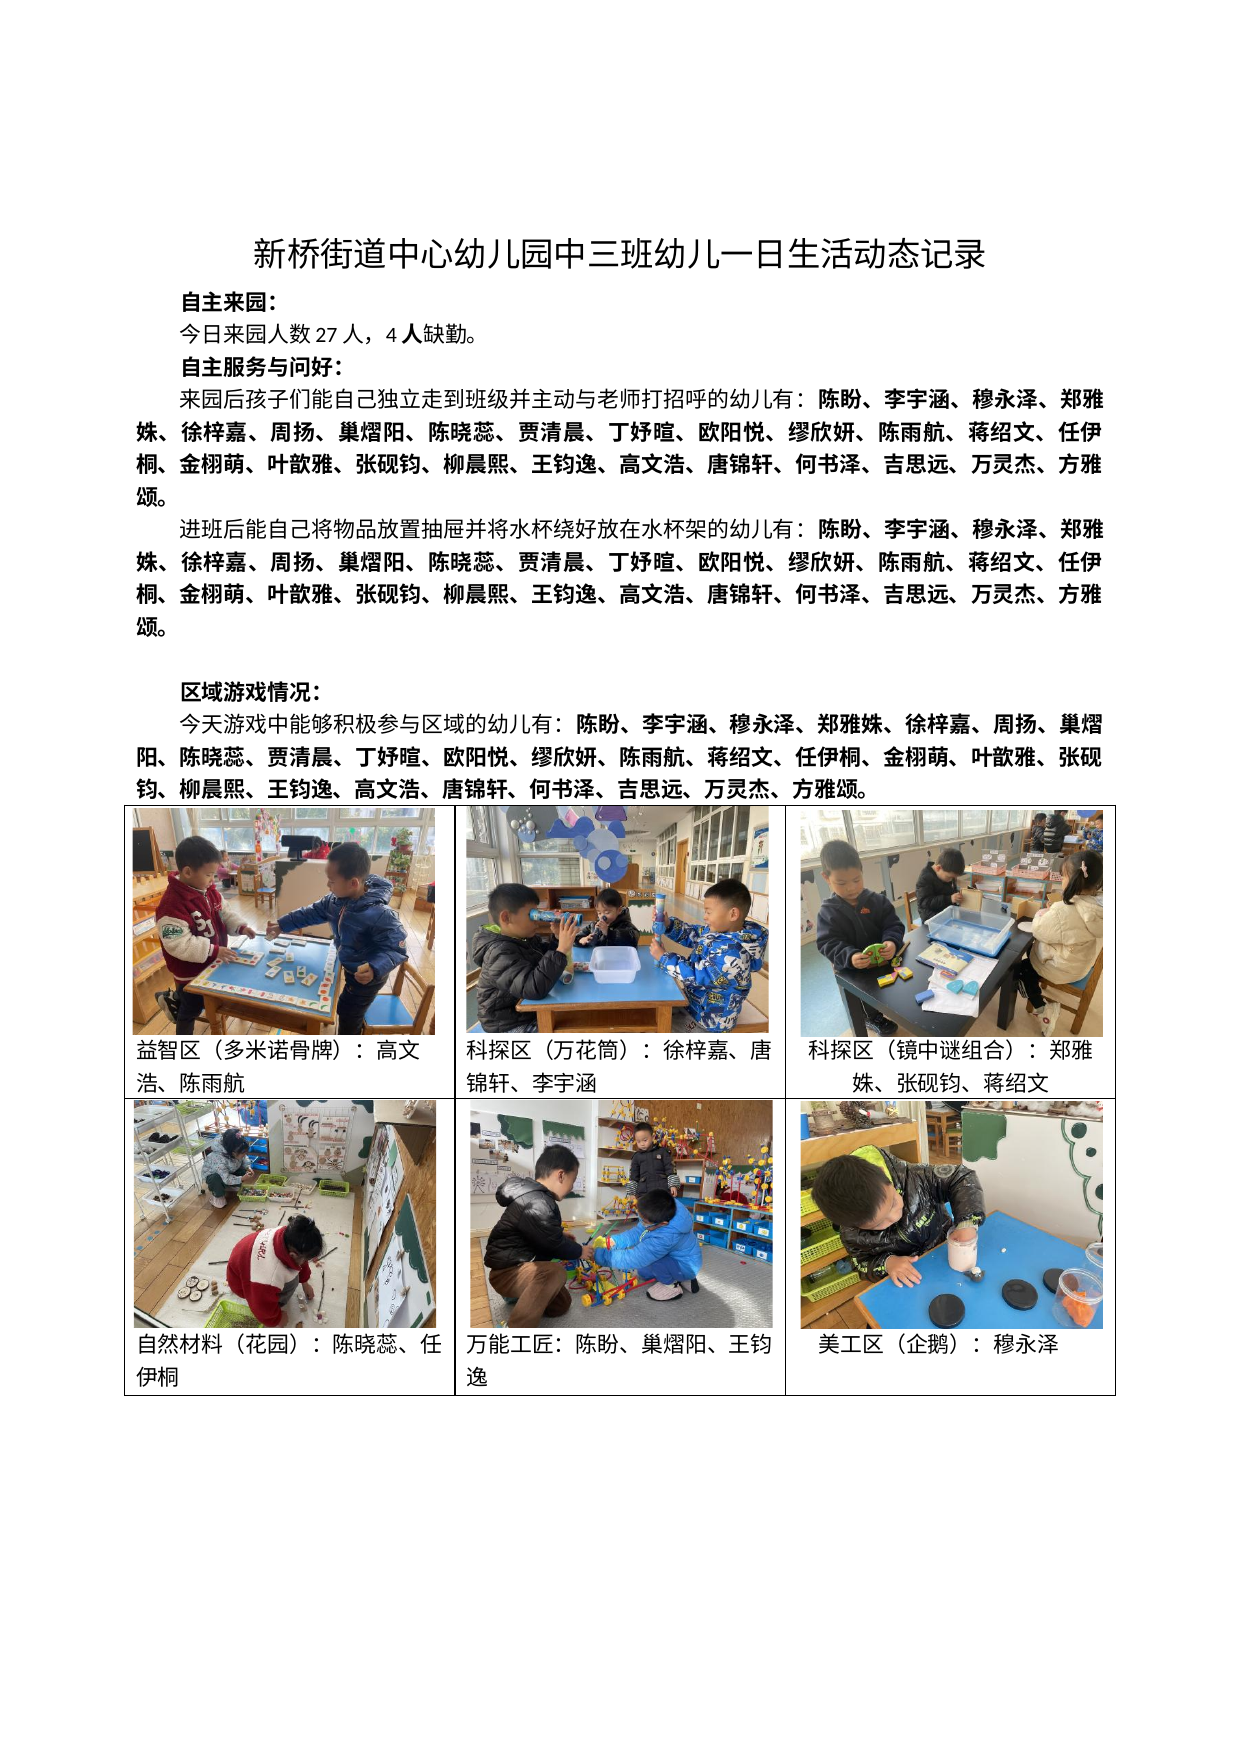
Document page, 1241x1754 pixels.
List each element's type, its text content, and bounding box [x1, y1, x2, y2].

text 进班后能自己将物品放置抽屉并将水杯绕好放在水杯架的幼儿有：陈盼、李宇涵、穆永泽、郑雅姝、徐梓嘉、周扬、巢熠阳、陈晓蕊、贾清晨、丁妤暄、欧阳悦、缪欣妍、陈雨航、蒋绍文、任伊桐、金栩萌、叶歆雅、张砚钧、柳晨熙、王钧逸、高文浩、唐锦轩、何书泽、吉思远、万灵杰、方雅颂。 [136, 512, 1104, 642]
picture [470, 1100, 773, 1328]
text 来园后孩子们能自己独立走到班级并主动与老师打招呼的幼儿有：陈盼、李宇涵、穆永泽、郑雅姝、徐梓嘉、周扬、巢熠阳、陈晓蕊、贾清晨、丁妤暄、欧阳悦、缪欣妍、陈雨航、蒋绍文、任伊桐、金栩萌、叶歆雅、张砚钧、柳晨熙、王钧逸、高文浩、唐锦轩、何书泽、吉思远、万灵杰、方雅颂。 [136, 382, 1104, 512]
picture [800, 1101, 1103, 1329]
text 今天游戏中能够积极参与区域的幼儿有：陈盼、李宇涵、穆永泽、郑雅姝、徐梓嘉、周扬、巢熠阳、陈晓蕊、贾清晨、丁妤暄、欧阳悦、缪欣妍、陈雨航、蒋绍文、任伊桐、金栩萌、叶歆雅、张砚钧、柳晨熙、王钧逸、高文浩、唐锦轩、何书泽、吉思远、万灵杰、方雅颂。 [136, 707, 1104, 804]
text 自主服务与问好： [136, 349, 1104, 382]
picture [133, 1100, 437, 1328]
table_header 科探区（万花筒）：徐梓嘉、唐锦轩、李宇涵 [456, 806, 785, 1098]
table_header 科探区（镜中谜组合）：郑雅姝、张砚钧、蒋绍文 [786, 806, 1115, 1098]
table_cell 万能工匠：陈盼、巢熠阳、王钧逸 [456, 1099, 785, 1394]
text 新桥街道中心幼儿园中三班幼儿一日生活动态记录 [136, 219, 1104, 284]
text 自主来园： [136, 284, 1104, 317]
table_header 益智区（多米诺骨牌）：高文浩、陈雨航 [125, 806, 454, 1098]
text 今日来园人数27人，4人缺勤。 [136, 317, 1104, 349]
picture [132, 808, 435, 1035]
picture [466, 806, 769, 1033]
table_cell 美工区（企鹅）：穆永泽 [786, 1099, 1115, 1394]
table_cell 自然材料（花园）：陈晓蕊、任伊桐 [125, 1099, 454, 1394]
text 区域游戏情况： [136, 674, 1104, 707]
picture [800, 810, 1103, 1037]
